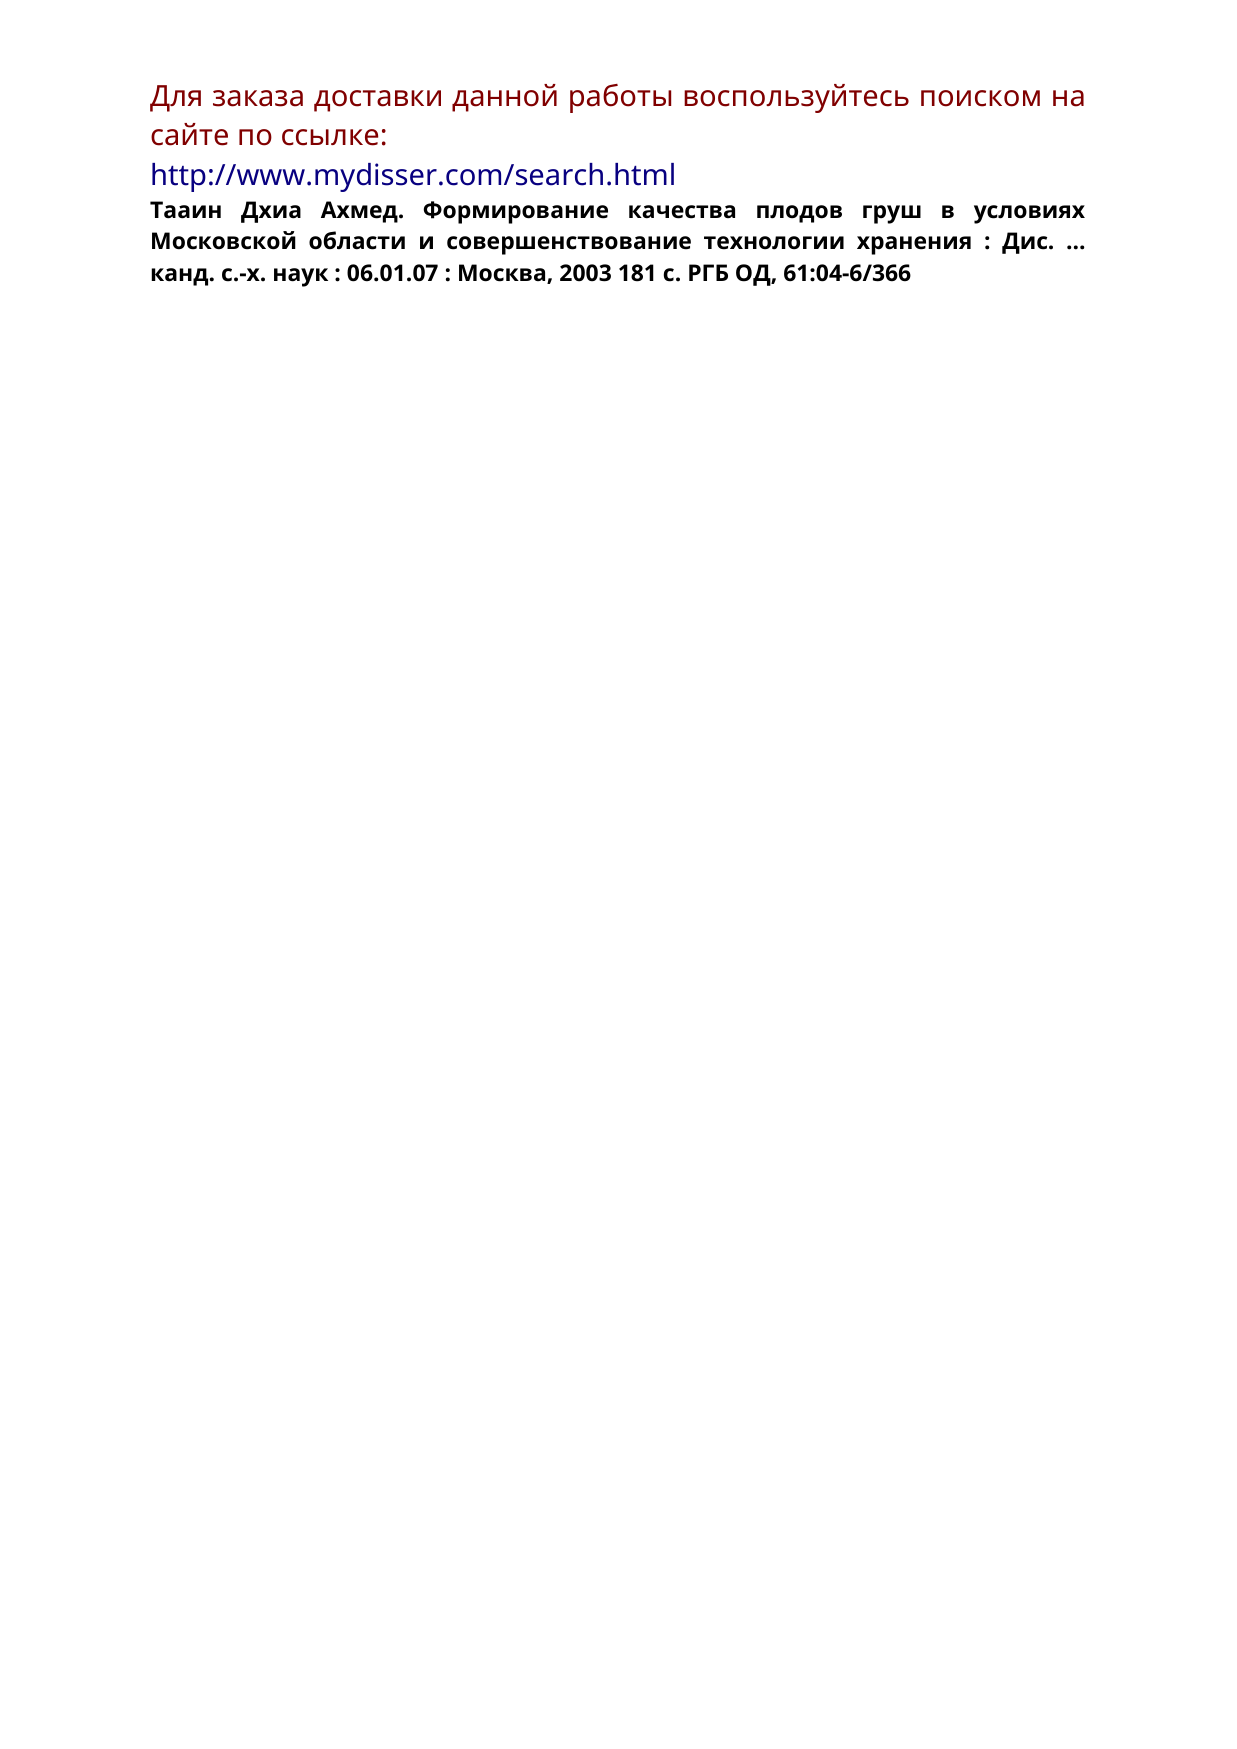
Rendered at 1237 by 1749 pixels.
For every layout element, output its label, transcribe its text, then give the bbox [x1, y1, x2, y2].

text Тааин Дхиа Ахмед. Формирование качества плодов груш в условиях Московской области и совершенствование технологии хранения : Дис. ... канд. с.-х. наук : 06.01.07 : Москва, 2003 181 c. РГБ ОД, 61:04-6/366 [150, 194, 1086, 288]
